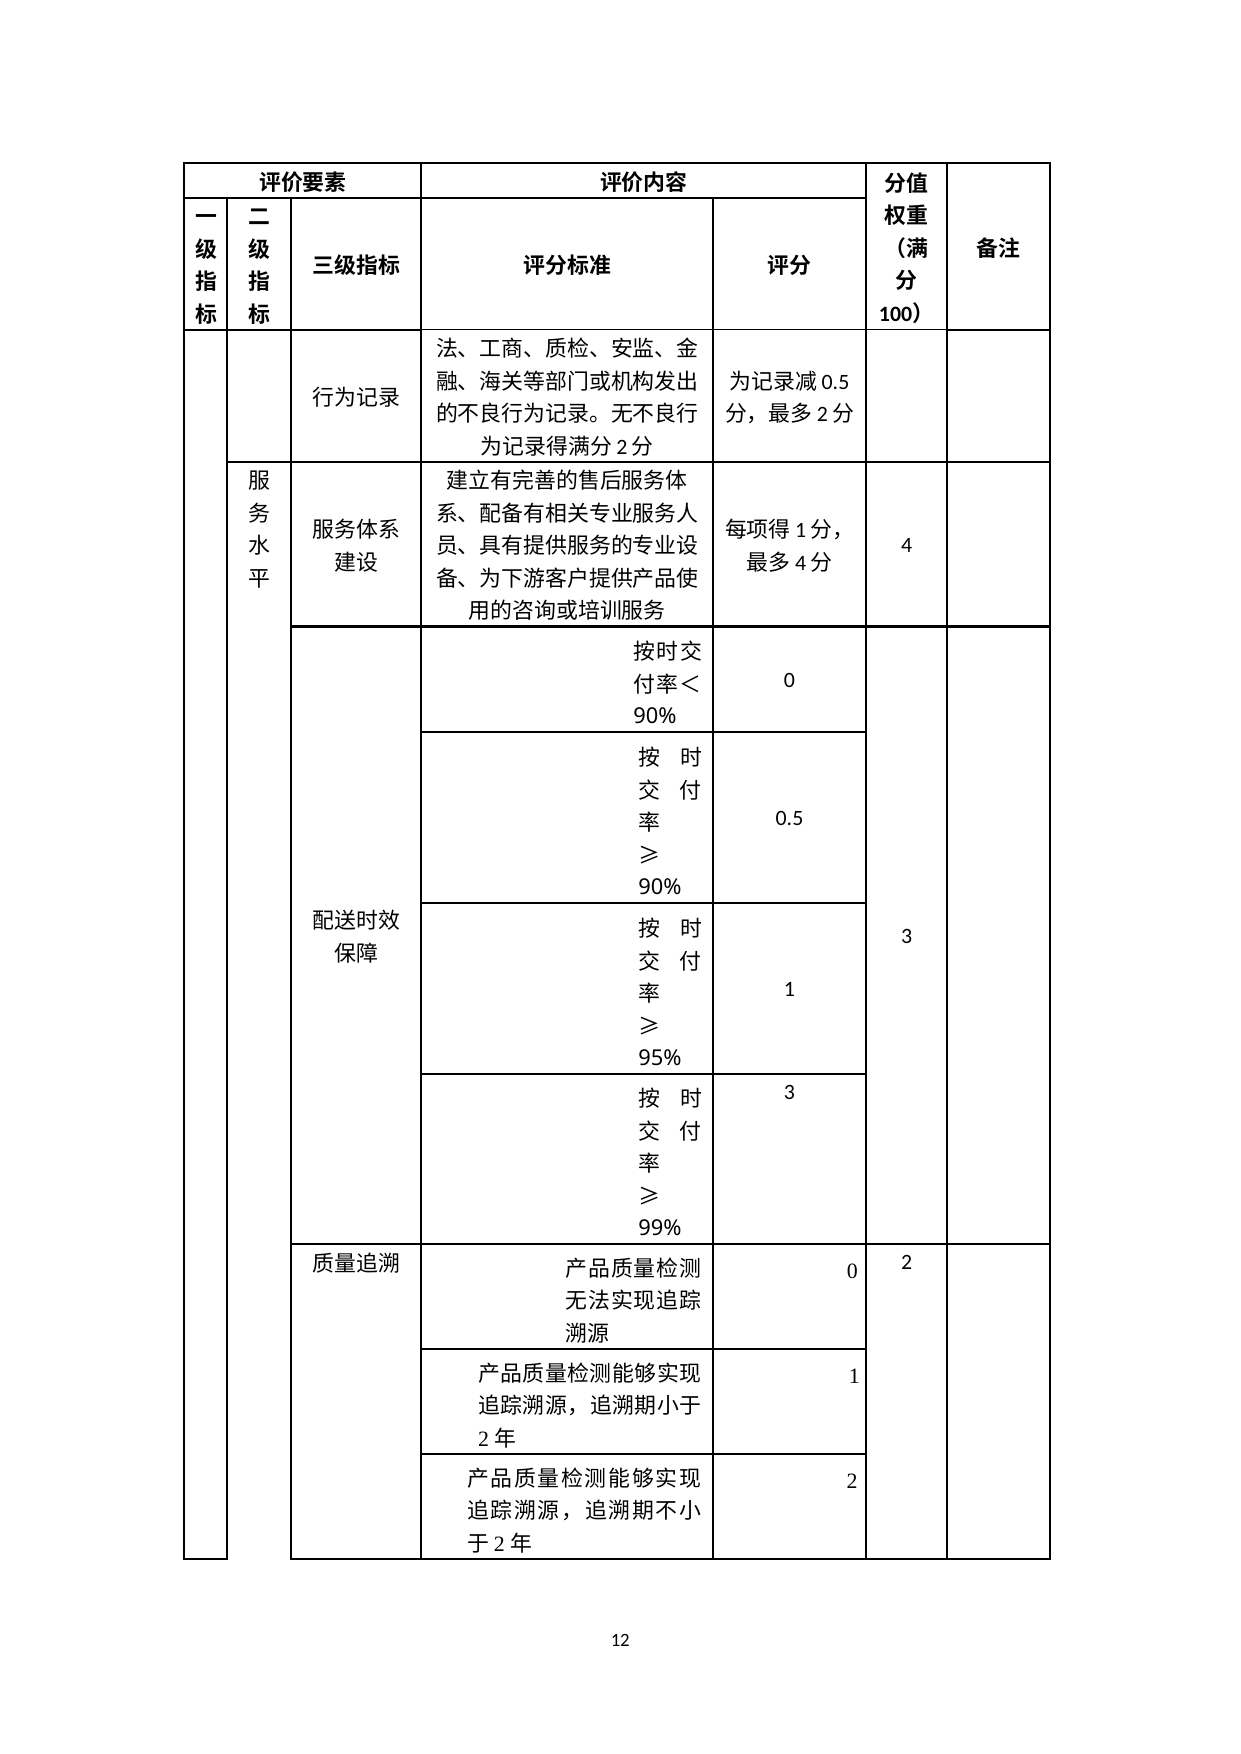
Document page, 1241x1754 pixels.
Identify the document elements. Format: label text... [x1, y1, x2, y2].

table_cell 评分标准 [422, 199, 712, 329]
table_cell 服务体系建设 [292, 463, 420, 625]
table_cell 三级指标 [292, 199, 420, 329]
table_cell 每条不良行为记录减0.5分，最多2分 [714, 330, 865, 461]
table_header 分值权重 （满分100） [867, 164, 946, 329]
table_cell 产品质量检测能够实现追踪溯源，追溯期不小于 2 年 [422, 1455, 712, 1558]
table_cell 配送时效保障 [292, 628, 420, 1243]
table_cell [422, 330, 712, 461]
table_cell 0.5 [714, 733, 865, 902]
table_cell 按时交付率＜90% [422, 628, 712, 731]
table_cell 0 [714, 628, 865, 731]
table_cell 评分 [714, 199, 865, 329]
table_cell 质量追溯 [292, 1245, 420, 1558]
table_cell 一级指标 [185, 199, 226, 329]
table_cell 2 [867, 1245, 946, 1558]
table_cell 0 [714, 1245, 865, 1348]
table_header 备注 [948, 164, 1049, 329]
table_cell 建立有完善的售后服务体系、配备有相关专业服务人员、具有提供服务的专业设备、为下游客户提供产品使用的咨询或培训服务 [422, 463, 712, 625]
table_cell 3 [714, 1075, 865, 1243]
table_header 评价要素 [185, 164, 420, 197]
table_cell 4 [867, 463, 946, 625]
table_cell 1 [714, 1350, 865, 1453]
table_cell 产品质量检测能够实现追踪溯源，追溯期小于 2 年 [422, 1350, 712, 1453]
table_cell 企业不良行为记录 [292, 331, 420, 461]
table_cell [948, 463, 1049, 625]
table_cell 2 [714, 1455, 865, 1558]
table_cell [948, 1245, 1049, 1558]
table_cell 按时交付率≥95% [422, 904, 712, 1073]
table_cell 2 [867, 330, 946, 461]
table_cell 二级指标 [228, 199, 290, 329]
table_cell 服务水平 [228, 463, 290, 1558]
table_cell 每项得1分，最多4分 [714, 463, 865, 625]
table_cell [948, 331, 1049, 461]
table_cell 按时交付率≥99% [422, 1075, 712, 1243]
table_cell [948, 628, 1049, 1243]
table_header 评价内容 [422, 164, 865, 197]
table_cell 3 [867, 628, 946, 1243]
table_cell 1 [714, 904, 865, 1073]
table_cell 按时交付率≥90% [422, 733, 712, 902]
table_cell 产品质量检测无法实现追踪溯源 [422, 1245, 712, 1348]
